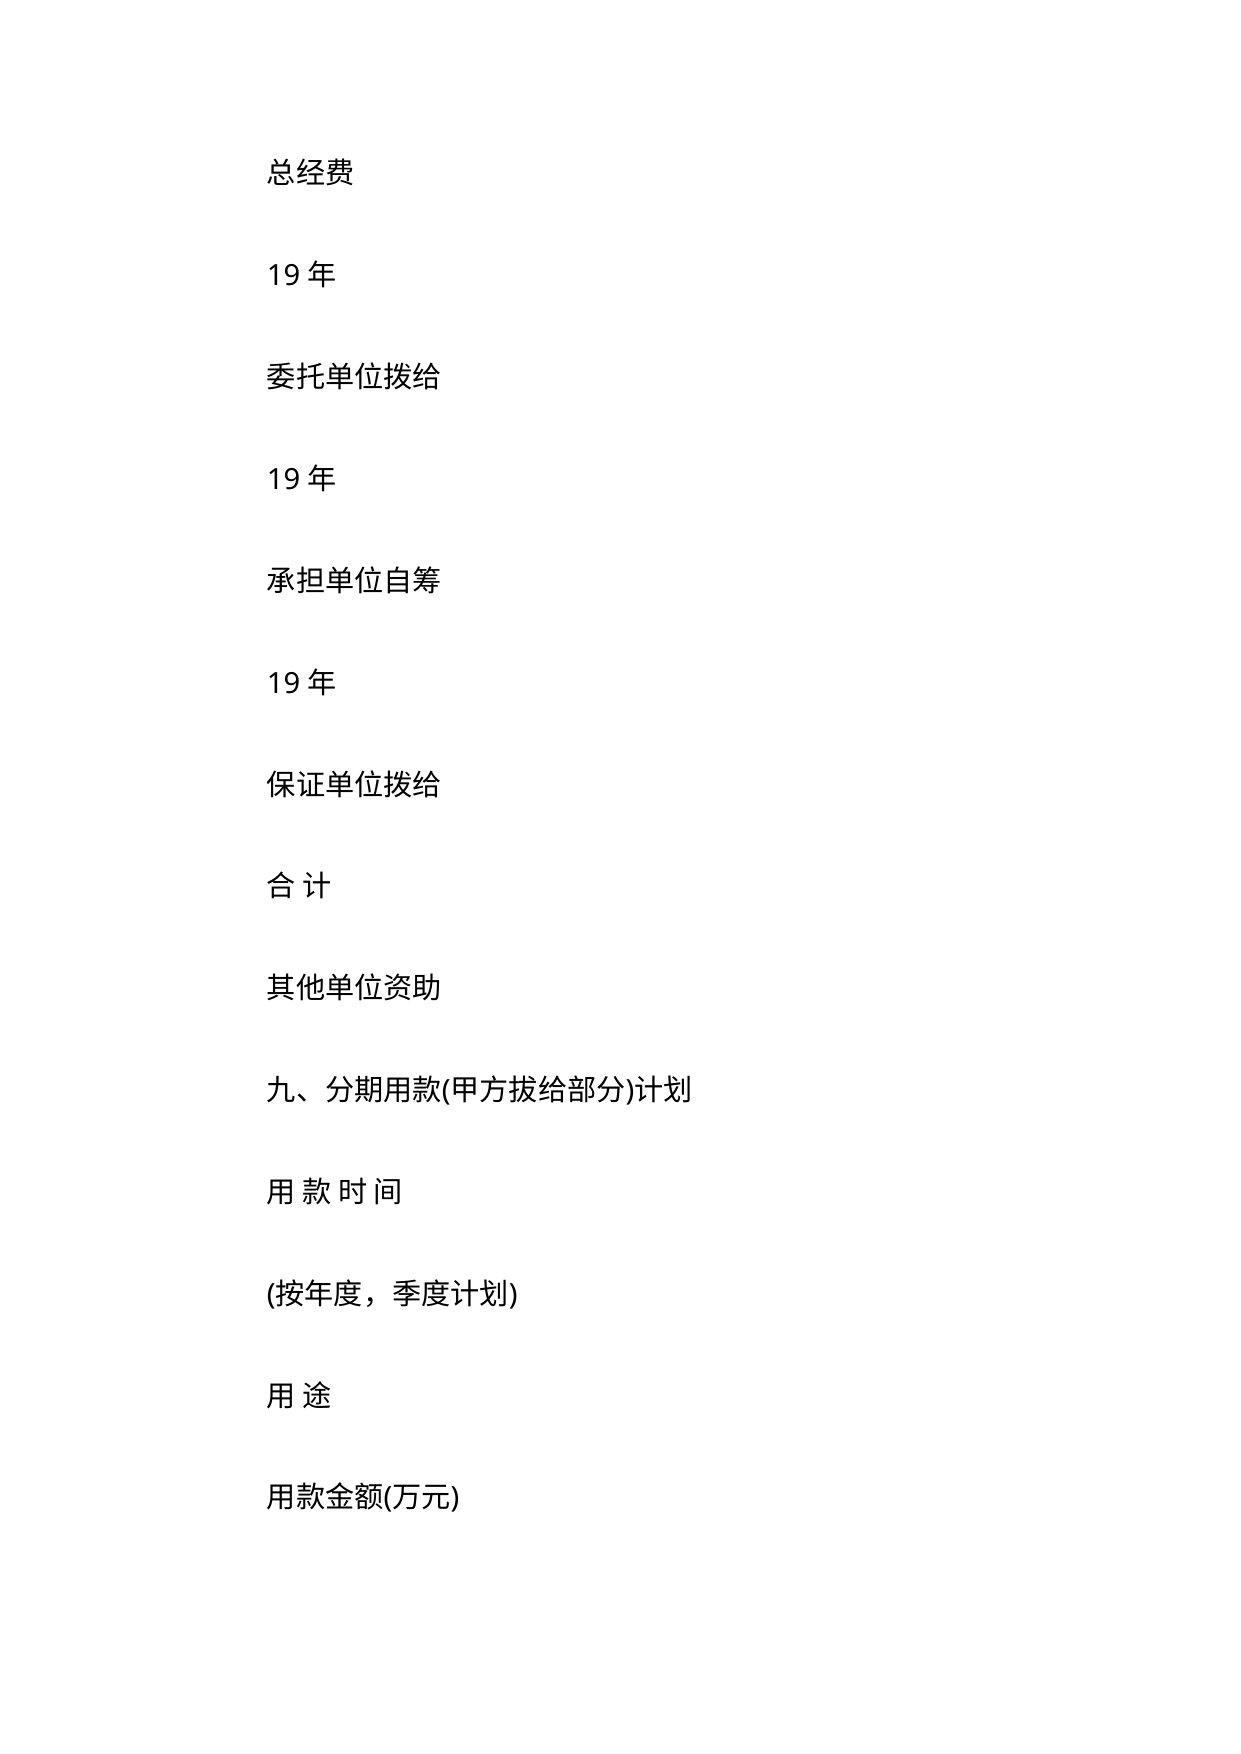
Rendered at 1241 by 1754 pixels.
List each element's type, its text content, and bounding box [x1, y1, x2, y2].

text 合 计 [150, 863, 1090, 905]
text 总经费 [150, 150, 1090, 192]
text 委托单位拨给 [150, 354, 1090, 396]
text 19 年 [150, 252, 1090, 294]
text 九、分期用款(甲方拔给部分)计划 [150, 1067, 1090, 1109]
text 保证单位拨给 [150, 761, 1090, 803]
text (按年度，季度计划) [150, 1270, 1090, 1313]
text 用 途 [150, 1372, 1090, 1414]
text 19 年 [150, 659, 1090, 702]
text 用 款 时 间 [150, 1168, 1090, 1211]
text 用款金额(万元) [150, 1474, 1090, 1516]
text 承担单位自筹 [150, 557, 1090, 600]
text 19 年 [150, 456, 1090, 498]
text 其他单位资助 [150, 965, 1090, 1007]
